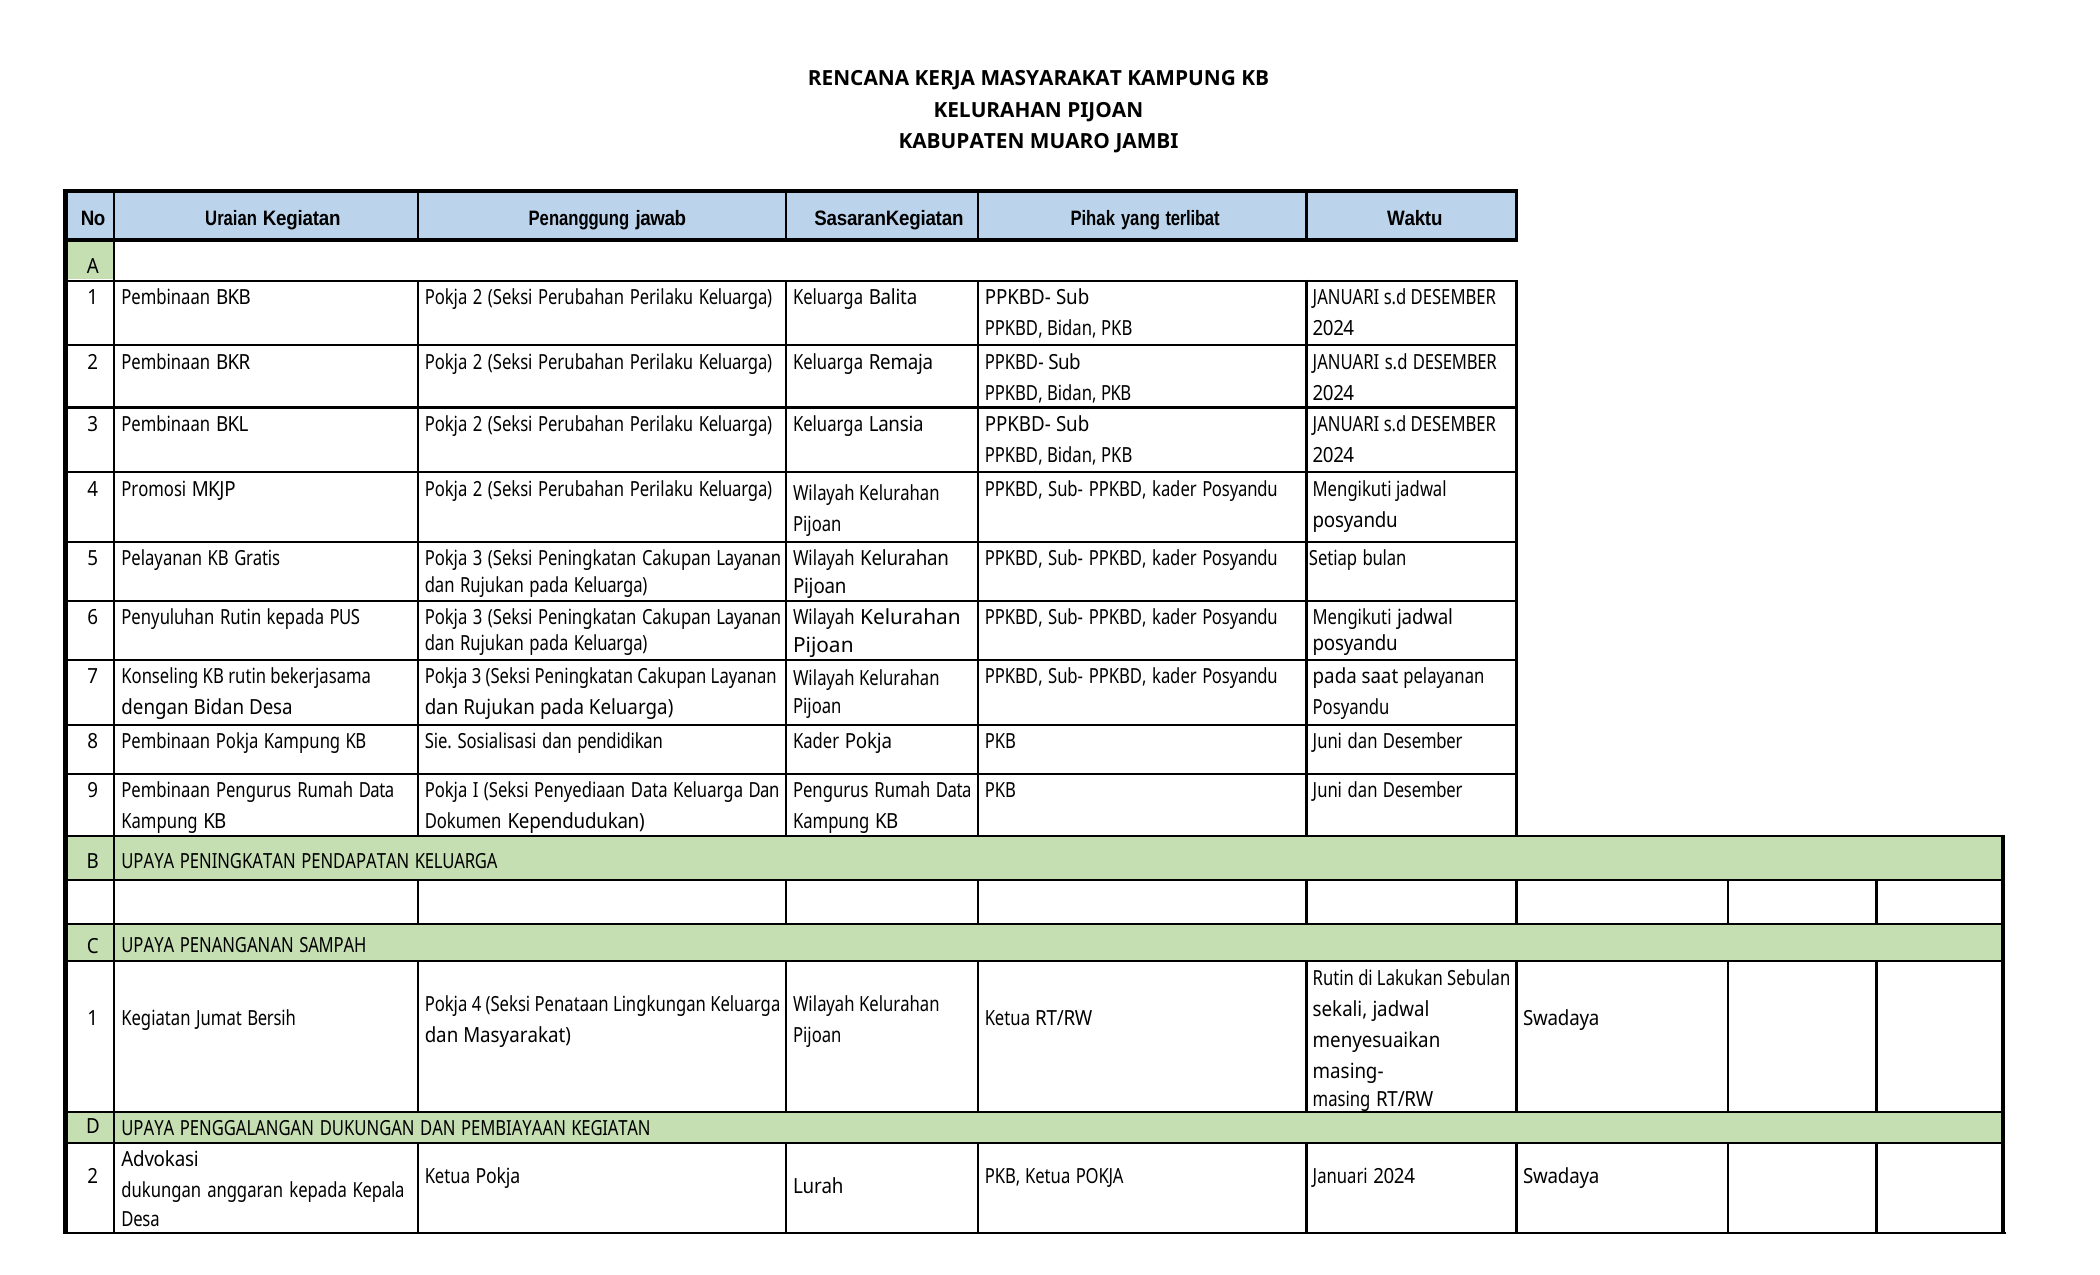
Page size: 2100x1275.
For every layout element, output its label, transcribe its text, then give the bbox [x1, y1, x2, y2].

table_cell Juni dan Desember [1308, 775, 1515, 834]
table_cell Pokja 2 (Seksi Perubahan Perilaku Keluarga) [419, 346, 785, 406]
table_header RENCANA KERJA MASYARAKAT KAMPUNG KB [654, 58, 1422, 95]
table_cell 2 [68, 1144, 113, 1232]
table_cell A [68, 242, 113, 279]
table_cell Setiap bulan [1308, 543, 1515, 600]
table_cell Mengikuti jadwal posyandu [1308, 473, 1515, 541]
table_cell 1 [68, 962, 113, 1111]
table_cell [1878, 881, 2001, 923]
table_cell UPAYA PENINGKATAN PENDAPATAN KELUARGA [115, 837, 2001, 879]
table_cell 7 [68, 661, 113, 724]
table_cell D [68, 1113, 113, 1142]
table_cell Wilayah Kelurahan Pijoan [787, 543, 977, 600]
table_cell [1518, 881, 1727, 923]
table_cell UPAYA PENANGANAN SAMPAH [115, 925, 2001, 960]
table_cell 2 [68, 346, 113, 406]
table_cell Ketua RT/RW [979, 962, 1305, 1111]
table_cell 1 [68, 282, 113, 344]
table_cell PPKBD, Sub- PPKBD, kader Posyandu [979, 473, 1305, 541]
table_cell Pokja 3 (Seksi Peningkatan Cakupan Layanan dan Rujukan pada Keluarga) [419, 602, 785, 659]
table_cell KELURAHAN PIJOAN [654, 95, 1422, 127]
table_cell Pokja I (Seksi Penyediaan Data Keluarga Dan Dokumen Kependudukan) [419, 775, 785, 834]
table_cell Wilayah Kelurahan Pijoan [787, 661, 977, 724]
table_cell Pokja 2 (Seksi Perubahan Perilaku Keluarga) [419, 473, 785, 541]
table_cell Keluarga Lansia [787, 409, 977, 471]
table_cell [979, 881, 1305, 923]
table_cell Pokja 2 (Seksi Perubahan Perilaku Keluarga) [419, 409, 785, 471]
table_header No [68, 193, 113, 238]
table_cell 9 [68, 775, 113, 834]
table_cell Kegiatan Jumat Bersih [115, 962, 417, 1111]
table_cell 8 [68, 726, 113, 772]
table_cell 5 [68, 543, 113, 600]
table_cell Pelayanan KB Gratis [115, 543, 417, 600]
table_cell Pokja 3 (Seksi Peningkatan Cakupan Layanan dan Rujukan pada Keluarga) [419, 543, 785, 600]
table_cell 4 [68, 473, 113, 541]
table_cell PKB [979, 726, 1305, 772]
table_cell [1729, 881, 1875, 923]
table_cell PPKBD, Sub- PPKBD, kader Posyandu [979, 543, 1305, 600]
table_cell KABUPATEN MUARO JAMBI [654, 127, 1422, 155]
table_cell [1729, 1144, 1875, 1232]
table_cell Pembinaan BKR [115, 346, 417, 406]
table_cell JANUARI s.d DESEMBER 2024 [1308, 346, 1515, 406]
table_cell PPKBD- Sub PPKBD, Bidan, PKB [979, 282, 1305, 344]
table_cell JANUARI s.d DESEMBER 2024 [1308, 409, 1515, 471]
table_cell Advokasi dukungan anggaran kepada Kepala Desa [115, 1144, 417, 1232]
table_cell Pembinaan BKB [115, 282, 417, 344]
table_header Pihak yang terlibat [979, 193, 1305, 238]
table_cell B [68, 837, 113, 879]
table_cell [1308, 881, 1515, 923]
table_cell Rutin di Lakukan Sebulan sekali, jadwal menyesuaikan masing- masing RT/RW [1308, 962, 1515, 1111]
table_cell JANUARI s.d DESEMBER 2024 [1308, 282, 1515, 344]
table_cell Sie. Sosialisasi dan pendidikan [419, 726, 785, 772]
table_cell Juni dan Desember [1308, 726, 1515, 772]
table_cell Promosi MKJP [115, 473, 417, 541]
table_cell 6 [68, 602, 113, 659]
table_cell Pokja 3 (Seksi Peningkatan Cakupan Layanan dan Rujukan pada Keluarga) [419, 661, 785, 724]
table_cell 3 [68, 409, 113, 471]
table_cell PKB [979, 775, 1305, 834]
table_cell Swadaya [1518, 962, 1727, 1111]
table_cell Penyuluhan Rutin kepada PUS [115, 602, 417, 659]
table_header SasaranKegiatan [787, 193, 977, 238]
table_cell PPKBD- Sub PPKBD, Bidan, PKB [979, 409, 1305, 471]
table_cell PKB, Ketua POKJA [979, 1144, 1305, 1232]
table_cell Mengikuti jadwal posyandu [1308, 602, 1515, 659]
table_cell Ketua Pokja [419, 1144, 785, 1232]
table_cell Pokja 2 (Seksi Perubahan Perilaku Keluarga) [419, 282, 785, 344]
table_cell [1729, 962, 1875, 1111]
table_cell [1878, 962, 2001, 1111]
table_cell PPKBD, Sub- PPKBD, kader Posyandu [979, 602, 1305, 659]
table_cell Konseling KB rutin bekerjasama dengan Bidan Desa [115, 661, 417, 724]
table_cell pada saat pelayanan Posyandu [1308, 661, 1515, 724]
table_cell Pokja 4 (Seksi Penataan Lingkungan Keluarga dan Masyarakat) [419, 962, 785, 1111]
table_cell Swadaya [1518, 1144, 1727, 1232]
table_cell Keluarga Remaja [787, 346, 977, 406]
table_cell Pembinaan Pengurus Rumah Data Kampung KB [115, 775, 417, 834]
table_cell Wilayah Kelurahan Pijoan [787, 962, 977, 1111]
table_header Waktu [1308, 193, 1515, 238]
table_cell Kader Pokja [787, 726, 977, 772]
table_header Penanggung jawab [419, 193, 785, 238]
table_cell Pembinaan BKL [115, 409, 417, 471]
table_cell Wilayah Kelurahan Pijoan [787, 473, 977, 541]
table_cell Pembinaan Pokja Kampung KB [115, 726, 417, 772]
table_cell Januari 2024 [1308, 1144, 1515, 1232]
table_cell [115, 881, 417, 923]
table_cell [419, 881, 785, 923]
table_cell Keluarga Balita [787, 282, 977, 344]
table_cell PPKBD- Sub PPKBD, Bidan, PKB [979, 346, 1305, 406]
table_cell Lurah [787, 1144, 977, 1232]
table_cell Pengurus Rumah Data Kampung KB [787, 775, 977, 834]
table_cell Wilayah Kelurahan Pijoan [787, 602, 977, 659]
table_cell PPKBD, Sub- PPKBD, kader Posyandu [979, 661, 1305, 724]
table_cell C [68, 925, 113, 960]
table_cell UPAYA PENGGALANGAN DUKUNGAN DAN PEMBIAYAAN KEGIATAN [115, 1113, 2001, 1142]
table_cell [1878, 1144, 2001, 1232]
table_cell [787, 881, 977, 923]
table_header Uraian Kegiatan [115, 193, 417, 238]
table_cell [68, 881, 113, 923]
